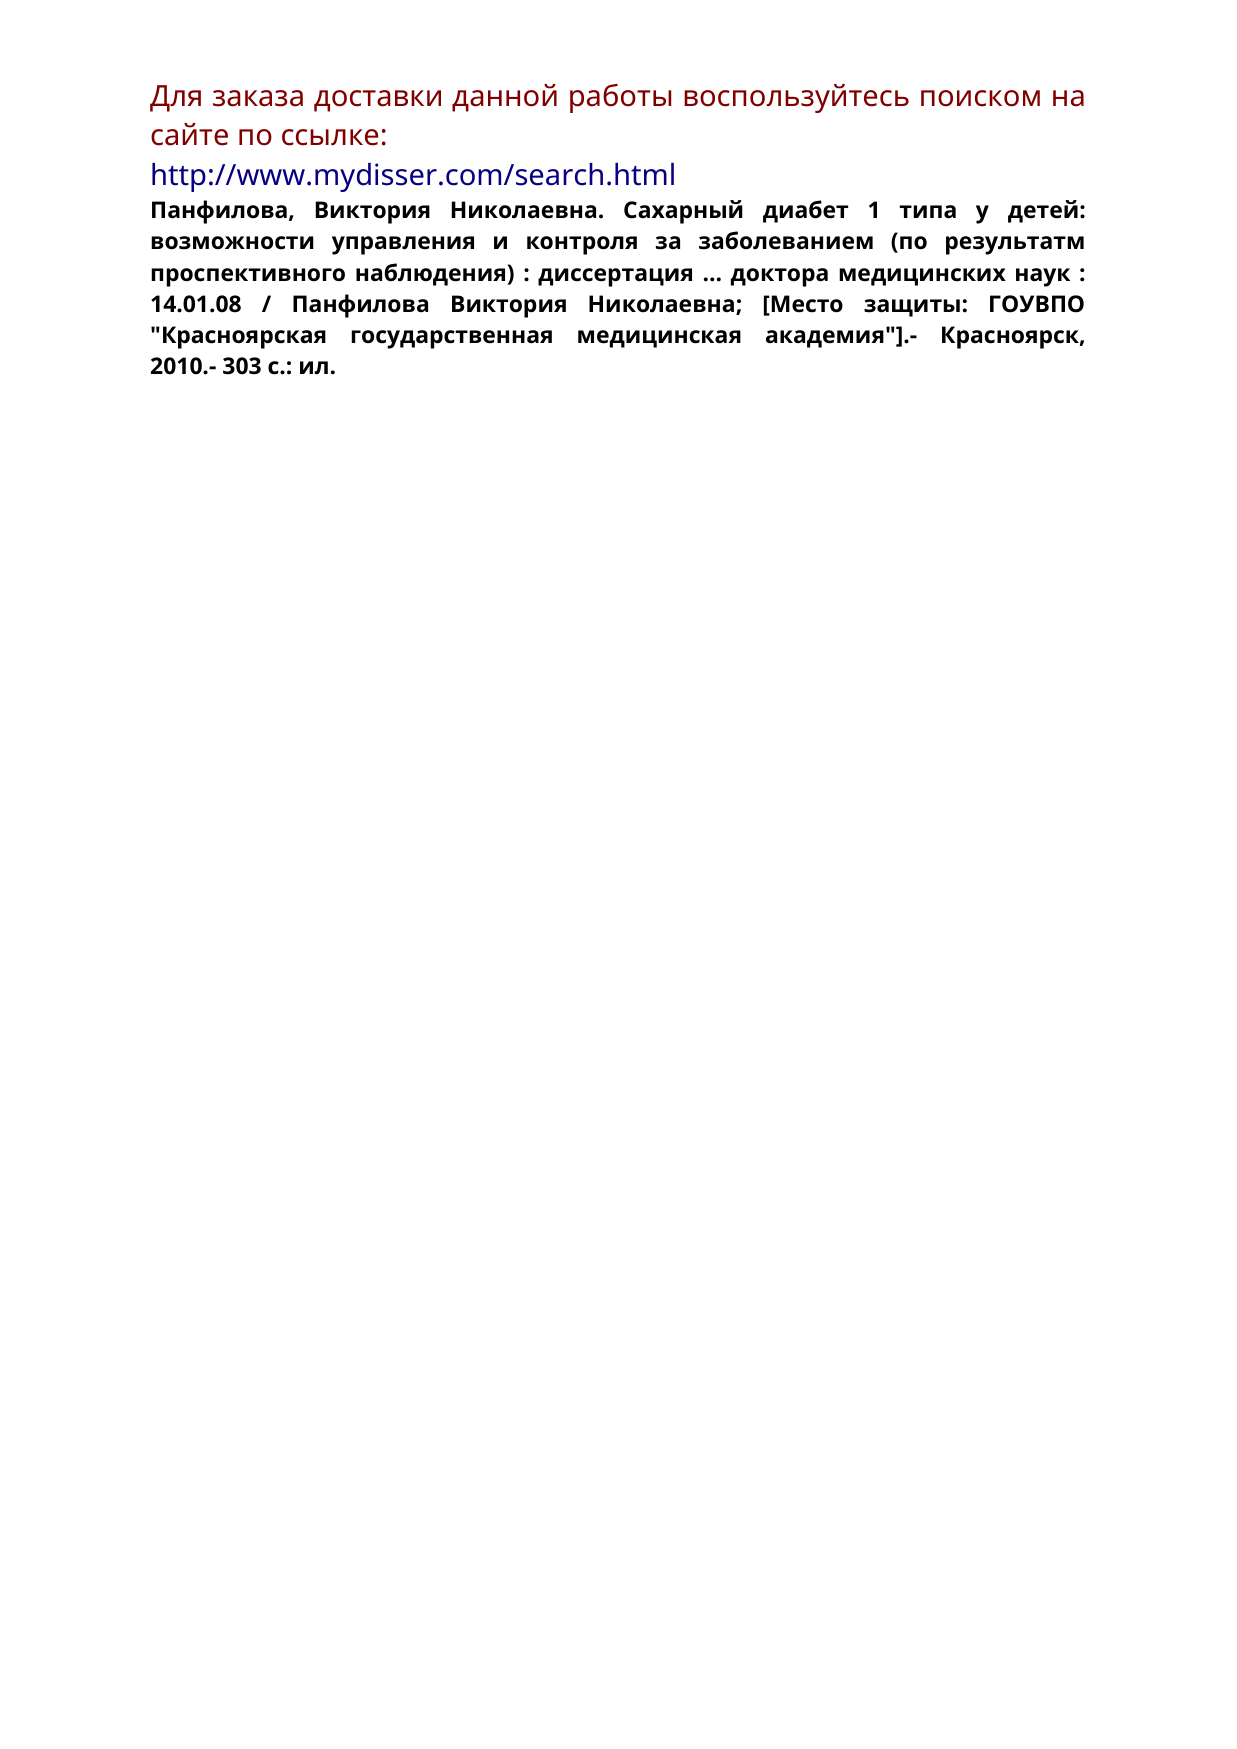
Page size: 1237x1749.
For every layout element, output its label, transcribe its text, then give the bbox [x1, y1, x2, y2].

text Панфилова, Виктория Николаевна. Сахарный диабет 1 типа у детей: возможности управления и контроля за заболеванием (по результатм проспективного наблюдения) : диссертация ... доктора медицинских наук : 14.01.08 / Панфилова Виктория Николаевна; [Место защиты: ГОУВПО "Красноярская государственная медицинская академия"].- Красноярск, 2010.- 303 с.: ил. [150, 194, 1086, 382]
